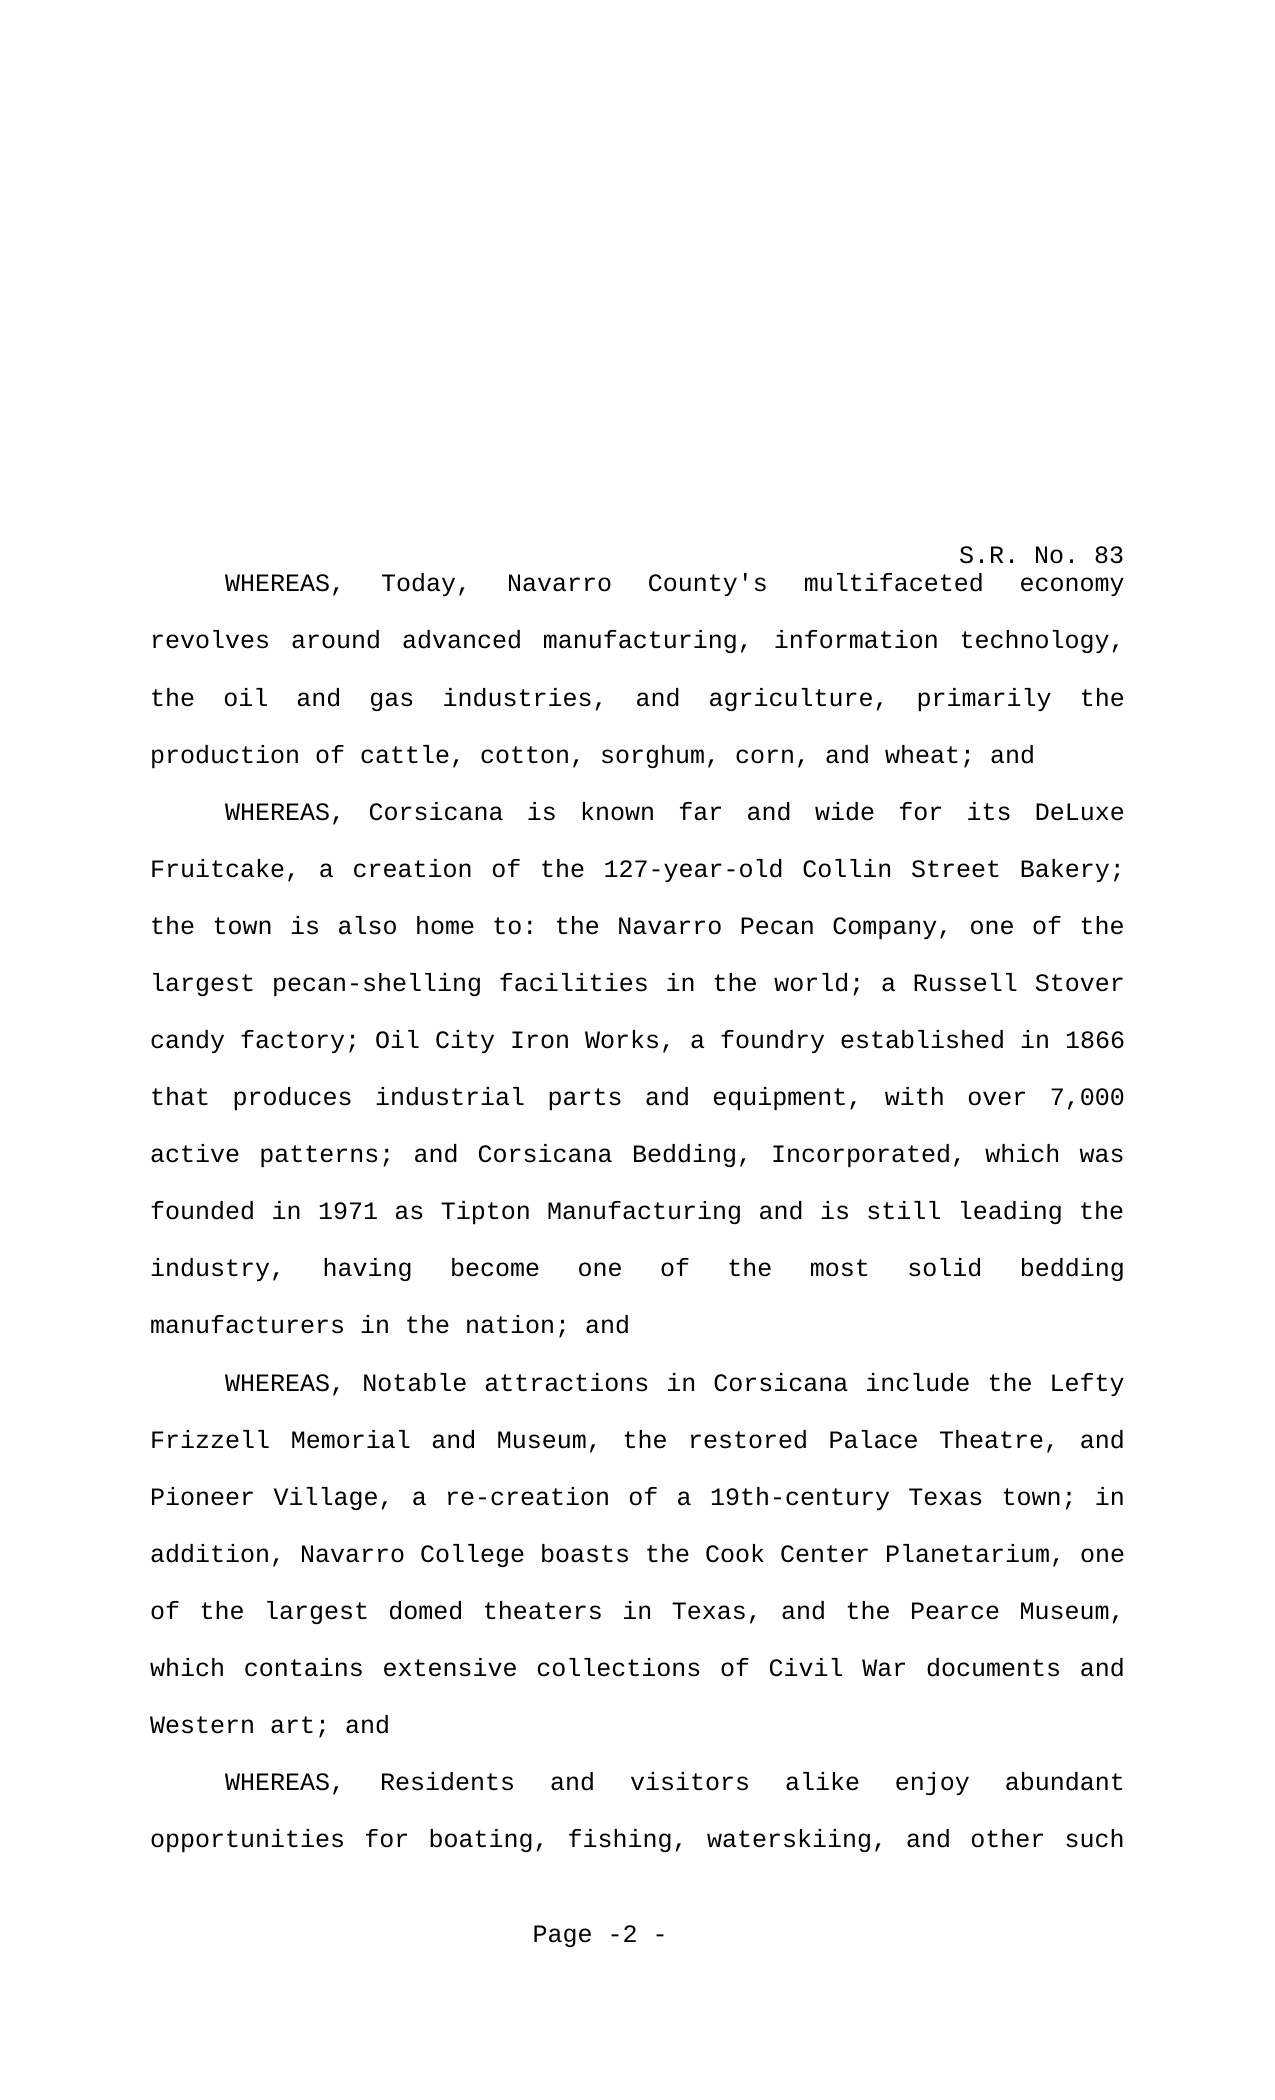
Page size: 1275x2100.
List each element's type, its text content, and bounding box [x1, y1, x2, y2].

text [150, 1769, 1125, 1855]
text WHEREAS, Today, Navarro County's multifaceted economy revolves around advanced manufacturing, information technology, the oil and gas industries, and agriculture, primarily the production of cattle, cotton, sorghum, corn, and wheat; and [150, 571, 1125, 771]
text WHEREAS, Notable attractions in Corsicana include the Lefty Frizzell Memorial and Museum, the restored Palace Theatre, and Pioneer Village, a re-creation of a 19th-century Texas town; in addition, Navarro College boasts the Cook Center Planetarium, one of the largest domed theaters in Texas, and the Pearce Museum, which contains extensive collections of Civil War documents and Western art; and [150, 1370, 1125, 1741]
text WHEREAS, Corsicana is known far and wide for its DeLuxe Fruitcake, a creation of the 127-year-old Collin Street Bakery; the town is also home to: the Navarro Pecan Company, one of the largest pecan-shelling facilities in the world; a Russell Stover candy factory; Oil City Iron Works, a foundry established in 1866 that produces industrial parts and equipment, with over 7,000 active patterns; and Corsicana Bedding, Incorporated, which was founded in 1971 as Tipton Manufacturing and is still leading the industry, having become one of the most solid bedding manufacturers in the nation; and [150, 799, 1125, 1341]
